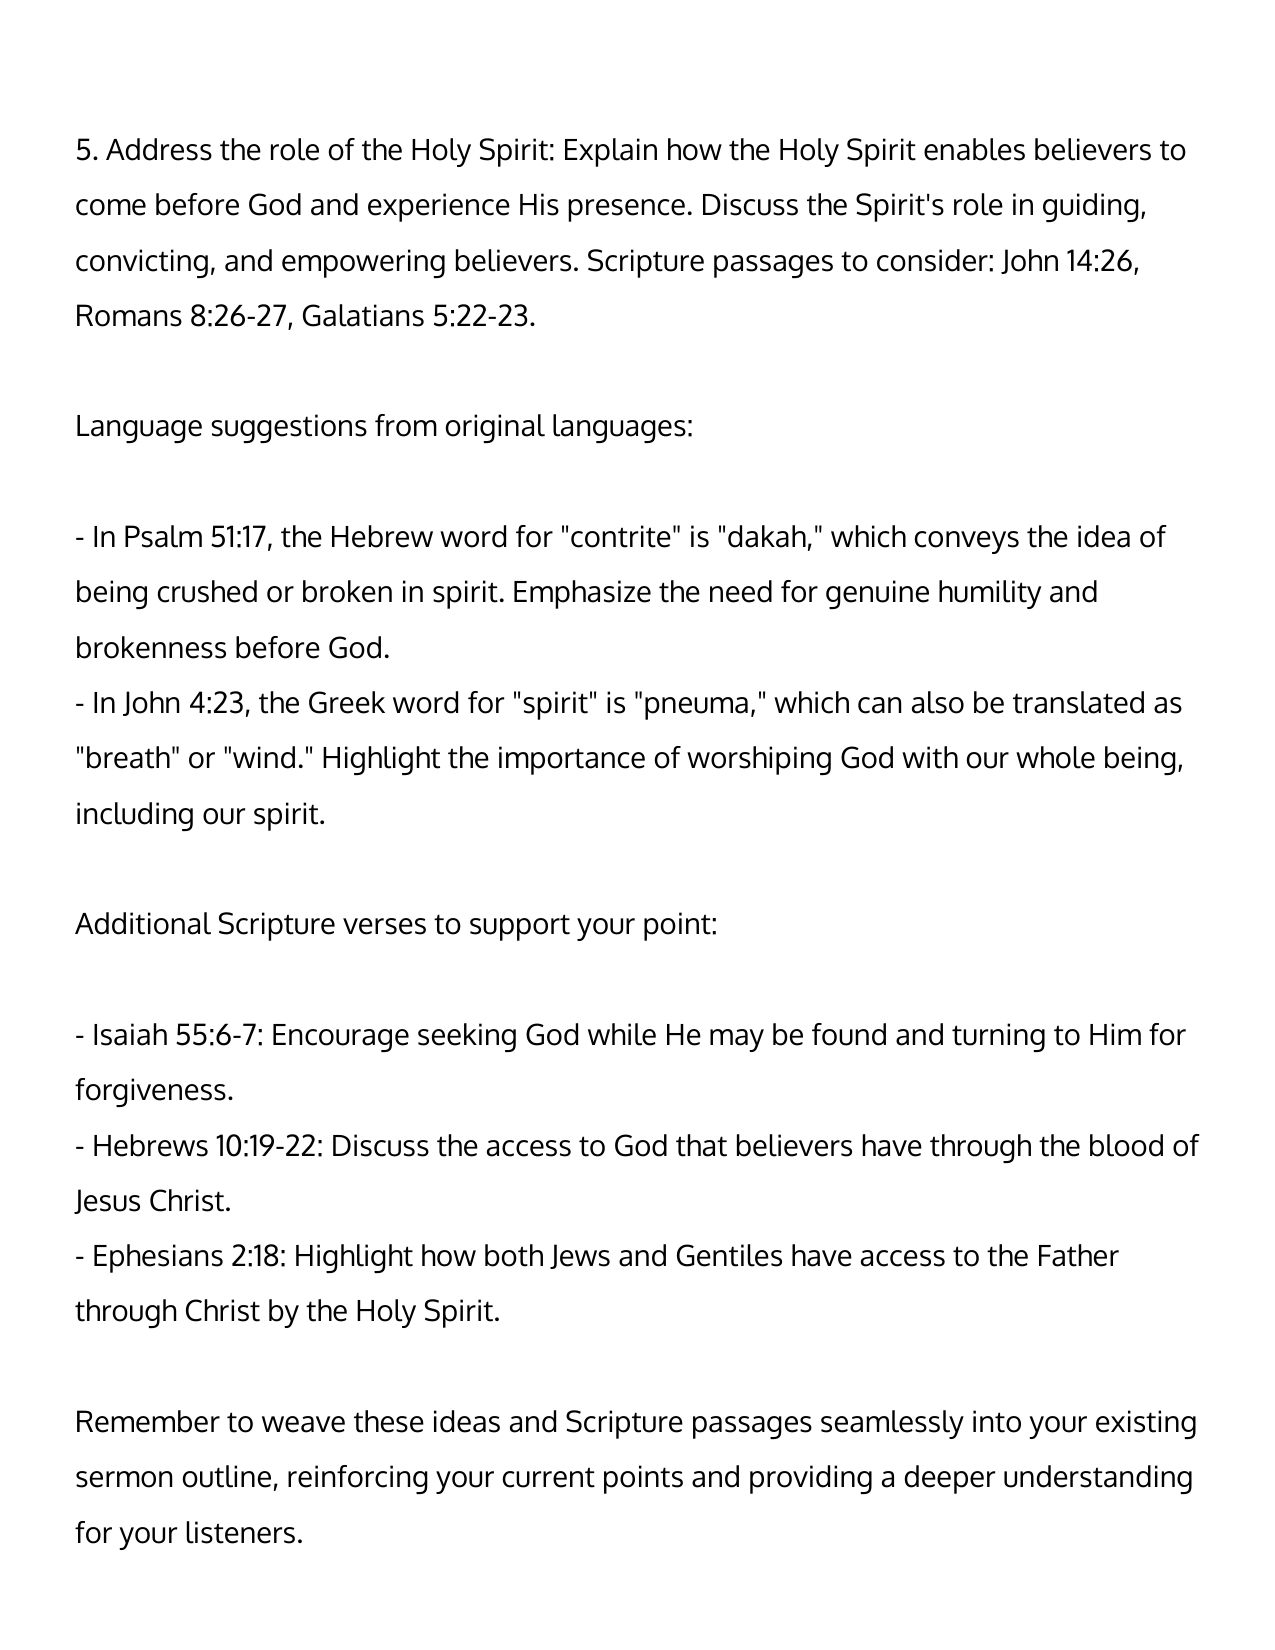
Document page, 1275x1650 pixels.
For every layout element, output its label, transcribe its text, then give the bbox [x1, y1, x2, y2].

text 5. Address the role of the Holy Spirit: Explain how the Holy Spirit enables believers to come before God and experience His presence. Discuss the Spirit's role in guiding, convicting, and empowering believers. Scripture passages to consider: John 14:26, Romans 8:26-27, Galatians 5:22-23. [75, 130, 1200, 333]
text - In John 4:23, the Greek word for "spirit" is "pneuma," which can also be translated as "breath" or "wind." Highlight the importance of worshiping God with our whole being, including our spirit. [75, 683, 1200, 831]
text Additional Scripture verses to support your point: [75, 905, 1200, 942]
text - Isaiah 55:6-7: Encourage seeking God while He may be found and turning to Him for forgiveness. [75, 1015, 1200, 1107]
text - Hebrews 10:19-22: Discuss the access to God that believers have through the blood of Jesus Christ. [75, 1126, 1200, 1218]
text Language suggestions from original languages: [75, 407, 1200, 444]
text - Ephesians 2:18: Highlight how both Jews and Gentiles have access to the Father through Christ by the Holy Spirit. [75, 1237, 1200, 1329]
text - In Psalm 51:17, the Hebrew word for "contrite" is "dakah," which conveys the idea of being crushed or broken in spirit. Emphasize the need for genuine humility and brokenness before God. [75, 517, 1200, 665]
text Remember to weave these ideas and Scripture passages seamlessly into your existing sermon outline, reinforcing your current points and providing a deeper understanding for your listeners. [75, 1402, 1200, 1550]
